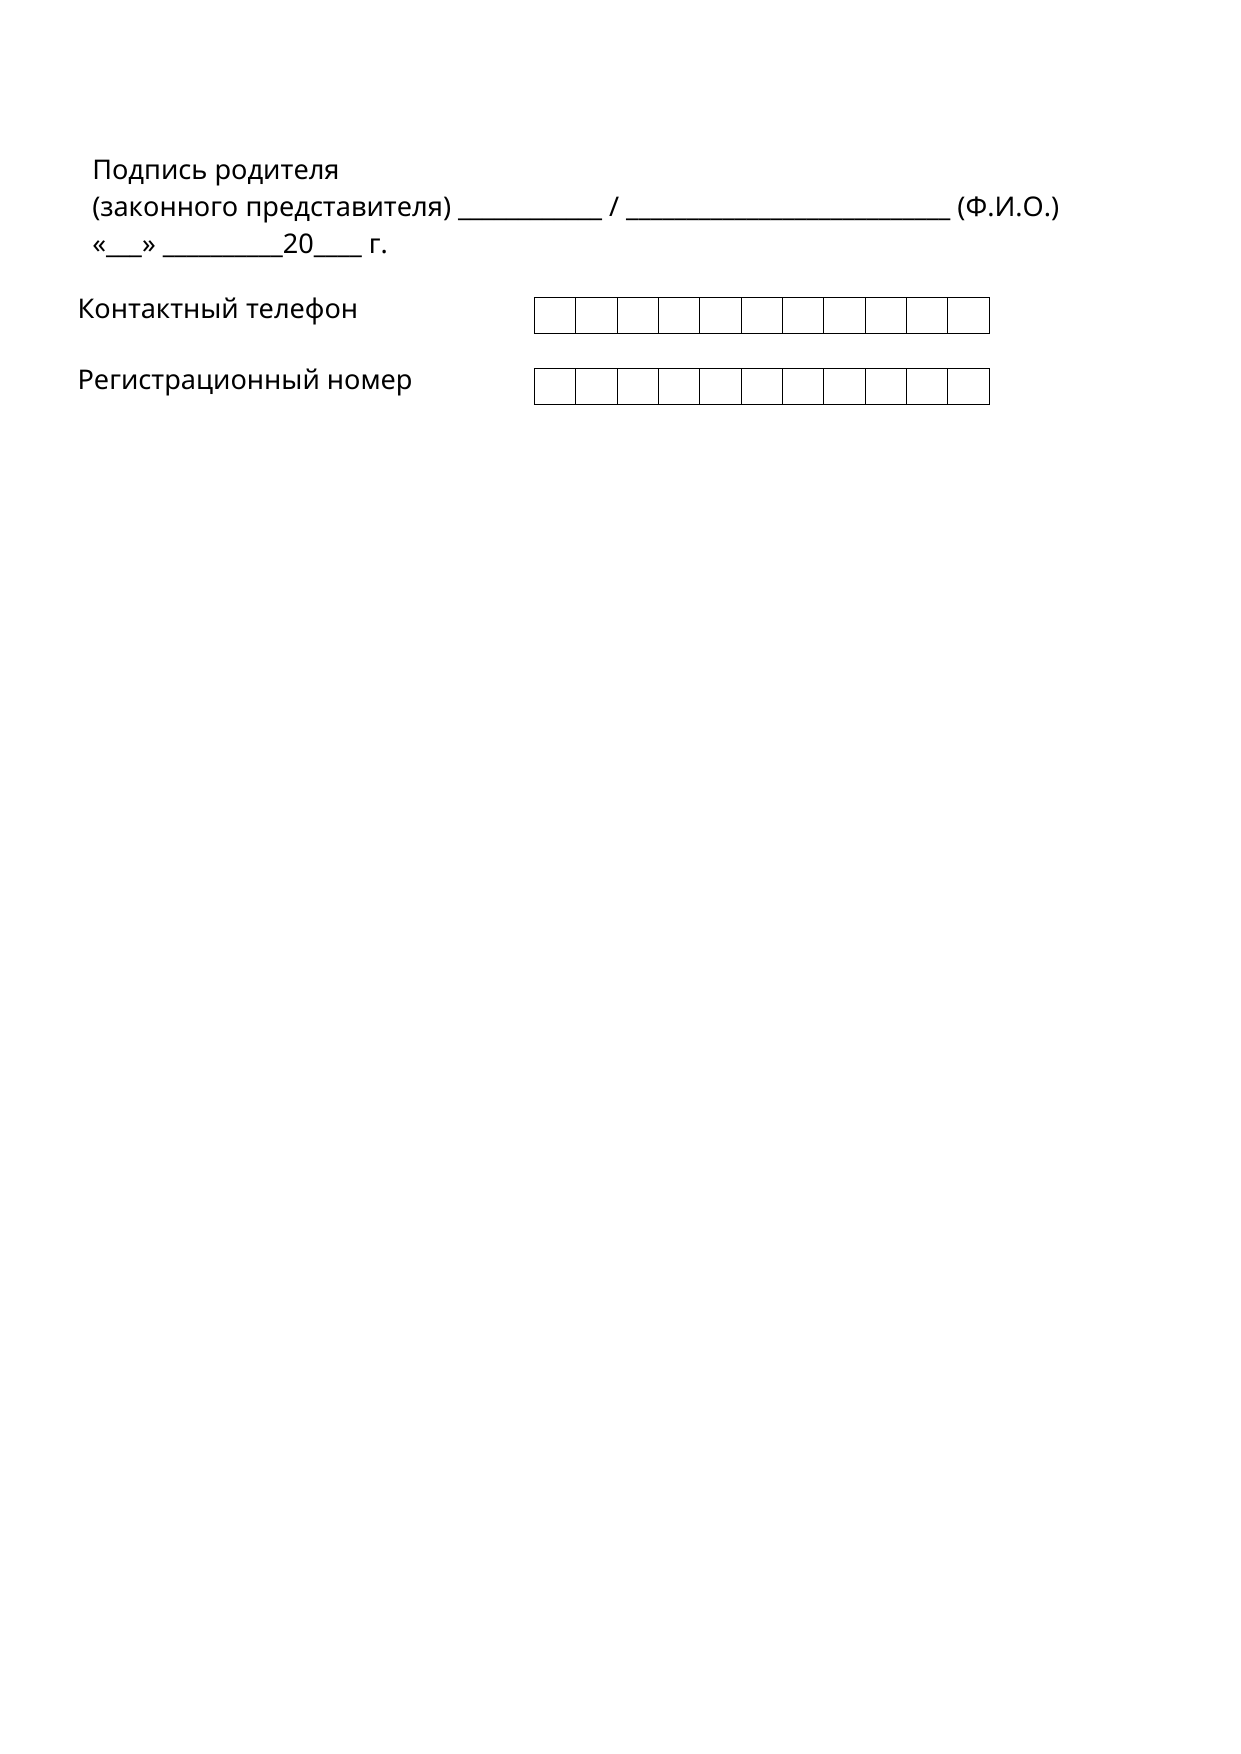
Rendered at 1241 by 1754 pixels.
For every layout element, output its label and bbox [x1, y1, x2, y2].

table_header [66, 122, 1167, 434]
